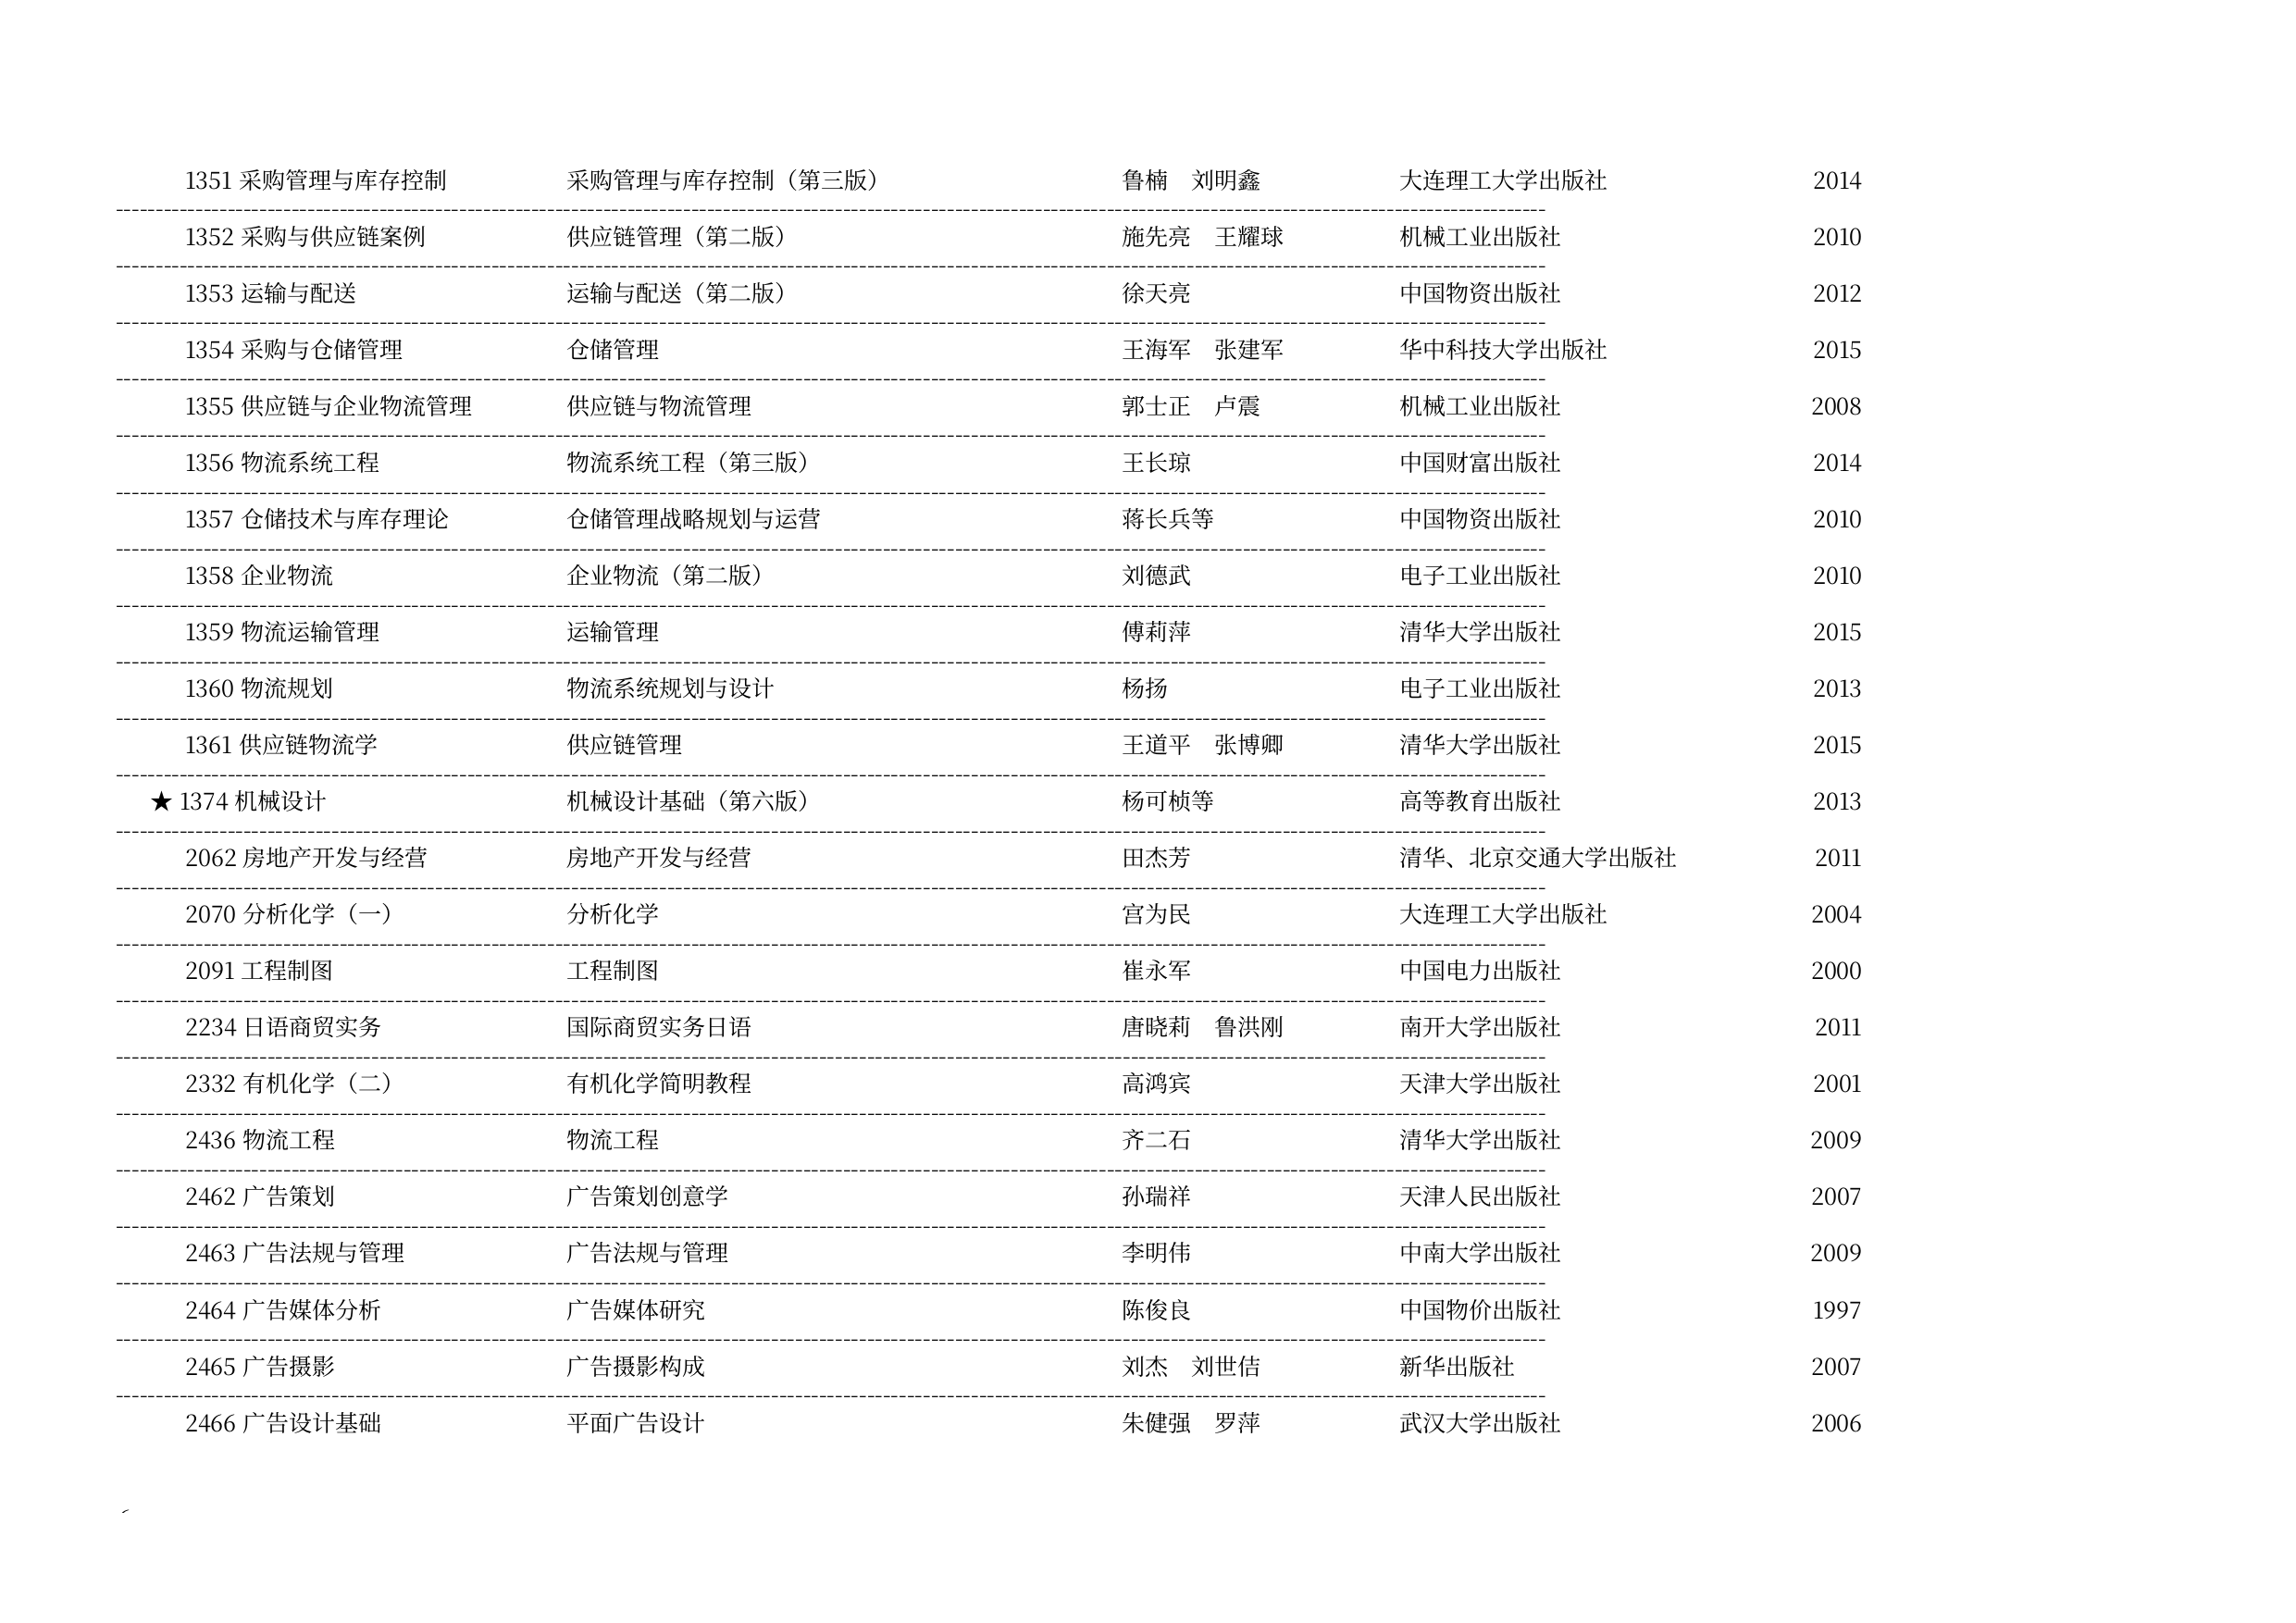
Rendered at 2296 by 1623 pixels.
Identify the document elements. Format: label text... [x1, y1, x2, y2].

text 2463 广告法规与管理 广告法规与管理 李明伟 中南大学出版社 2009 [185, 1239, 2209, 1268]
text 1351 采购管理与库存控制 采购管理与库存控制（第三版） 鲁楠 刘明鑫 大连理工大学出版社 2014 [185, 166, 2209, 194]
text 2464 广告媒体分析 广告媒体研究 陈俊良 中国物价出版社 1997 [185, 1296, 2209, 1324]
text 2062 房地产开发与经营 房地产开发与经营 田杰芳 清华、北京交通大学出版社 2011 [185, 844, 2209, 873]
text 1352 采购与供应链案例 供应链管理（第二版） 施先亮 王耀球 机械工业出版社 2010 [185, 223, 2209, 251]
text 2234 日语商贸实务 国际商贸实务日语 唐晓莉 鲁洪刚 南开大学出版社 2011 [185, 1013, 2209, 1042]
text 1361 供应链物流学 供应链管理 王道平 张博卿 清华大学出版社 2015 [185, 731, 2209, 760]
text 2070 分析化学（一） 分析化学 宫为民 大连理工大学出版社 2004 [185, 900, 2209, 929]
text 1360 物流规划 物流系统规划与设计 杨扬 电子工业出版社 2013 [185, 675, 2209, 703]
text 2462 广告策划 广告策划创意学 孙瑞祥 天津人民出版社 2007 [185, 1183, 2209, 1211]
text 1359 物流运输管理 运输管理 傅莉萍 清华大学出版社 2015 [185, 618, 2209, 647]
text 1355 供应链与企业物流管理 供应链与物流管理 郭士正 卢震 机械工业出版社 2008 [185, 392, 2209, 420]
text 1353 运输与配送 运输与配送（第二版） 徐天亮 中国物资出版社 2012 [185, 279, 2209, 307]
text 1357 仓储技术与库存理论 仓储管理战略规划与运营 蒋长兵等 中国物资出版社 2010 [185, 505, 2209, 534]
text 2091 工程制图 工程制图 崔永军 中国电力出版社 2000 [185, 957, 2209, 985]
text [116, 1381, 2209, 1409]
text 1358 企业物流 企业物流（第二版） 刘德武 电子工业出版社 2010 [185, 562, 2209, 590]
text 2466 广告设计基础 平面广告设计 朱健强 罗萍 武汉大学出版社 2006 [185, 1409, 2209, 1438]
text 2332 有机化学（二） 有机化学简明教程 高鸿宾 天津大学出版社 2001 [185, 1070, 2209, 1098]
text 2465 广告摄影 广告摄影构成 刘杰 刘世佶 新华出版社 2007 [185, 1353, 2209, 1381]
text 1356 物流系统工程 物流系统工程（第三版） 王长琼 中国财富出版社 2014 [185, 449, 2209, 477]
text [116, 194, 2209, 223]
text 2436 物流工程 物流工程 齐二石 清华大学出版社 2009 [185, 1126, 2209, 1155]
text ★ 1374 机械设计 机械设计基础（第六版） 杨可桢等 高等教育出版社 2013 [150, 787, 2209, 816]
text 1354 采购与仓储管理 仓储管理 王海军 张建军 华中科技大学出版社 2015 [185, 336, 2209, 364]
